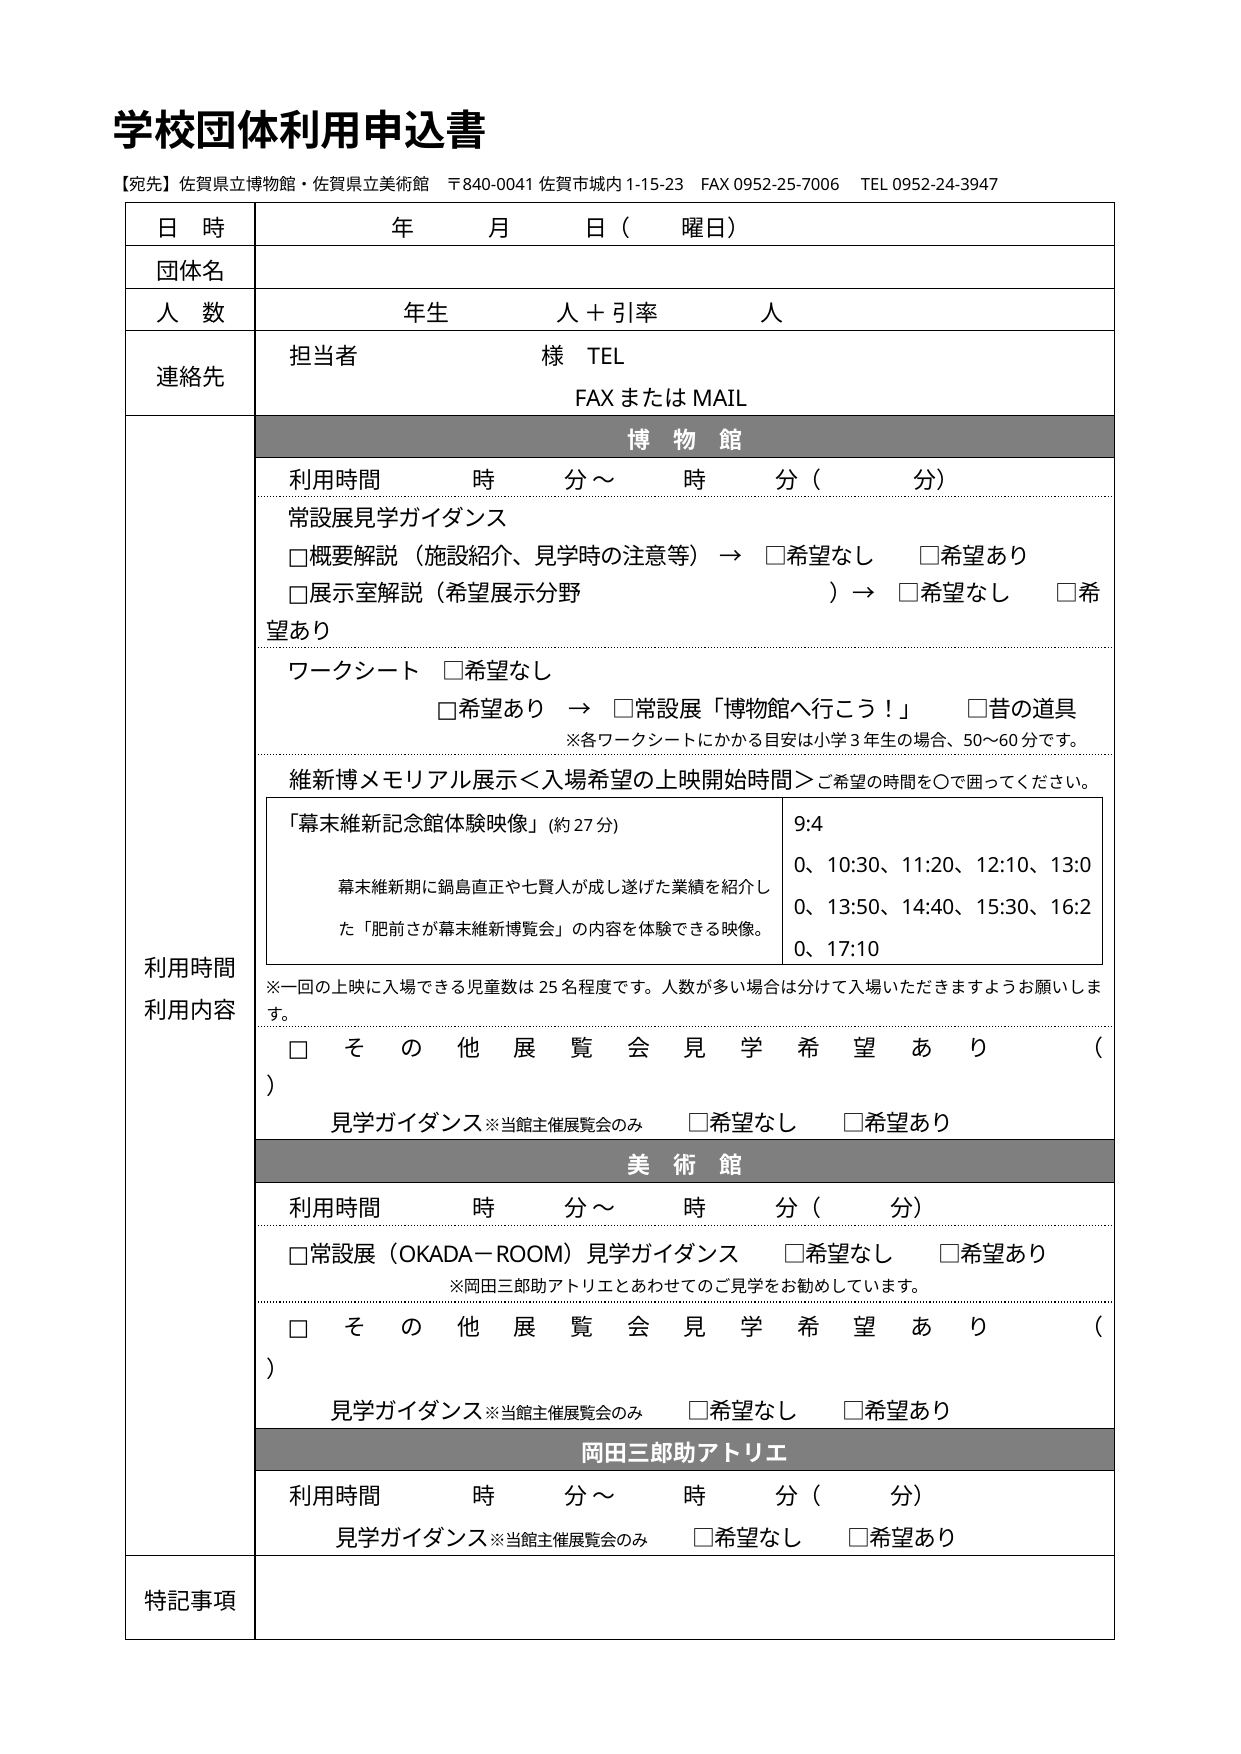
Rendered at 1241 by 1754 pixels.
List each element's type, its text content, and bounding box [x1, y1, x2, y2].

table_cell 岡田三郎助アトリエ [256, 1429, 1114, 1470]
table_cell 利用時間利用内容 [126, 416, 254, 1554]
table_cell □その他展覧会見学希望あり （ ） 見学ガイダンス※当館主催展覧会のみ □希望なし □希望あり [256, 1026, 1114, 1139]
table_cell 人 数 [126, 289, 254, 330]
table_cell 連絡先 [126, 331, 254, 414]
text 【宛先】佐賀県立博物館・佐賀県立美術館 〒840-0041 佐賀市城内1-15-23 FAX 0952-25-7006 TEL 0952-24-3947 [112, 164, 1128, 202]
table_cell 担当者 様 TEL FAXまたはMAIL [256, 331, 1114, 414]
table_cell 利用時間 時 分 ～ 時 分（ 分） 見学ガイダンス※当館主催展覧会のみ □希望なし □希望あり [256, 1471, 1114, 1554]
text 学校団体利用申込書 [112, 89, 1128, 164]
table_cell 団体名 [126, 246, 254, 287]
table_cell [256, 1556, 1114, 1639]
table_cell [256, 246, 1114, 287]
table_cell 特記事項 [126, 1556, 254, 1639]
table_cell 博 物 館 [256, 416, 1114, 457]
table_cell 利用時間 時 分 ～ 時 分（ 分） [256, 1183, 1114, 1225]
table_cell 維新博メモリアル展示＜入場希望の上映開始時間＞ご希望の時間を〇で囲ってください。 ※一回の上映に入場できる児童数は25名程度です。人数が多い場合は分けて入場いただきますようお願いします。 [256, 754, 1114, 1026]
table_cell 常設展見学ガイダンス □概要解説 （施設紹介、見学時の注意等） → □希望なし □希望あり □展示室解説（希望展示分野 ）→ □希望なし □希望あり [256, 496, 1114, 647]
table_cell ワークシート □希望なし □希望あり → □常設展「博物館へ行こう！」 □昔の道具 ※各ワークシートにかかる目安は小学3年生の場合、50～60分です。 [256, 647, 1114, 754]
table_cell □常設展（OKADA－ROOM）見学ガイダンス □希望なし □希望あり ※岡田三郎助アトリエとあわせてのご見学をお勧めしています。 [256, 1225, 1114, 1301]
table_header 年 月 日（ 曜日） [256, 203, 1114, 245]
table_cell 年生 人 ＋ 引率 人 [256, 289, 1114, 330]
table_cell 利用時間 時 分 ～ 時 分（ 分） [256, 458, 1114, 496]
table_cell □その他展覧会見学希望あり （ ） 見学ガイダンス※当館主催展覧会のみ □希望なし □希望あり [256, 1301, 1114, 1427]
table_cell 美 術 館 [256, 1140, 1114, 1182]
table_header 日 時 [126, 203, 254, 245]
